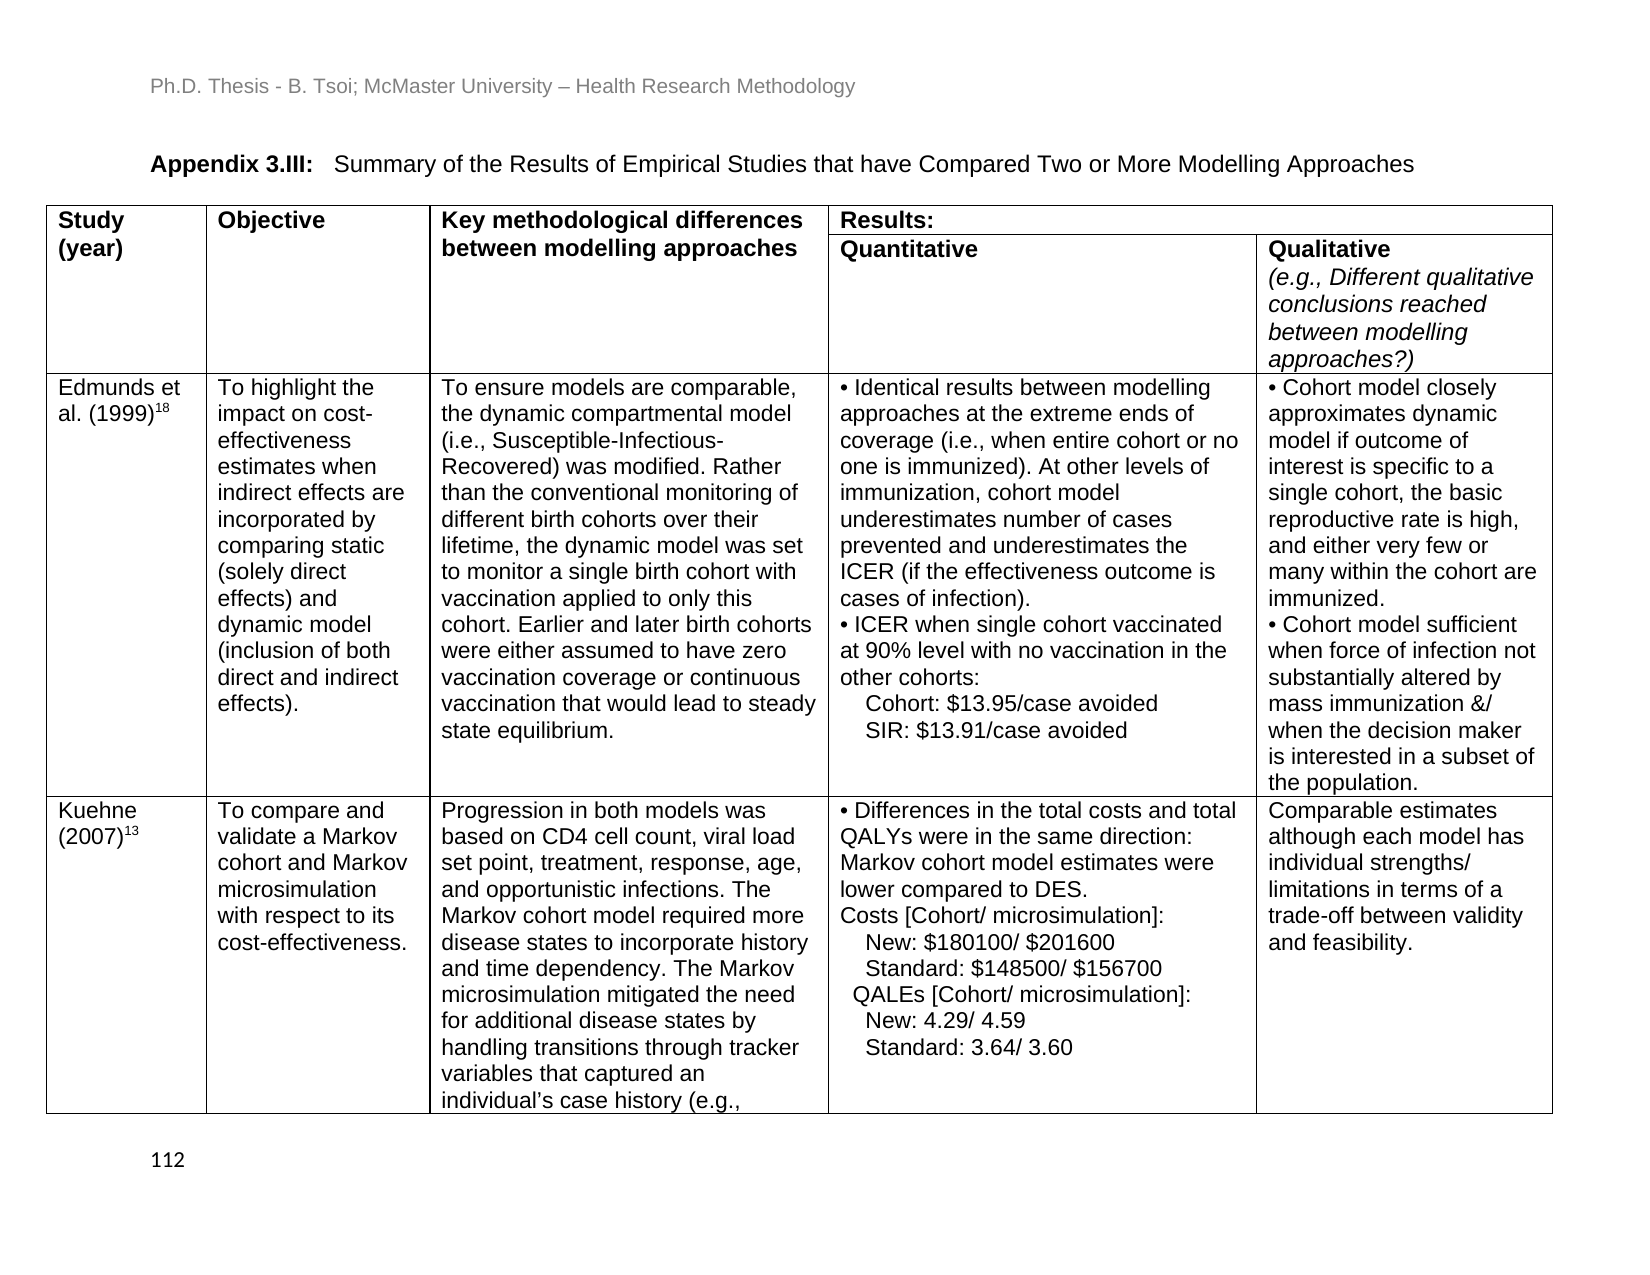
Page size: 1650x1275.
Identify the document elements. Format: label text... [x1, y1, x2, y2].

table_header Study (year) [47, 206, 206, 373]
table_cell Qualitative (e.g., Different qualitative conclusions reached between modelling approaches?) [1257, 235, 1552, 373]
table_cell To highlight the impact on cost-effectiveness estimates when indirect effects are incorporated by comparing static (solely direct effects) and dynamic model (inclusion of both direct and indirect effects). [207, 374, 429, 796]
table_cell Kuehne (2007)13 [47, 797, 206, 1113]
table_cell Edmunds et al. (1999)18 [47, 374, 206, 796]
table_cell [207, 797, 429, 1113]
table_cell • Cohort model closely approximates dynamic model if outcome of interest is specific to a single cohort, the basic reproductive rate is high, and either very few or many within the cohort are immunized. • Cohort model sufficient when force of infection not substantially altered by mass immunization &/ when the decision maker is interested in a subset of the population. [1257, 374, 1552, 796]
table_cell • Identical results between modelling approaches at the extreme ends of coverage (i.e., when entire cohort or no one is immunized). At other levels of immunization, cohort model underestimates number of cases prevented and underestimates the ICER (if the effectiveness outcome is cases of infection). • ICER when single cohort vaccinated at 90% level with no vaccination in the other cohorts: Cohort: $13.95/case avoided SIR: $13.91/case avoided [829, 374, 1256, 796]
table_cell To ensure models are comparable, the dynamic compartmental model (i.e., Susceptible-Infectious-Recovered) was modified. Rather than the conventional monitoring of different birth cohorts over their lifetime, the dynamic model was set to monitor a single birth cohort with vaccination applied to only this cohort. Earlier and later birth cohorts were either assumed to have zero vaccination coverage or continuous vaccination that would lead to steady state equilibrium. [431, 374, 828, 796]
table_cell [1257, 797, 1552, 1113]
table_header Results: [829, 206, 1552, 234]
table_header Key methodological differences between modelling approaches [431, 206, 828, 373]
text Appendix 3.III: Summary of the Results of Empirical Studies that have Compared Two or More Modelling Approaches [150, 150, 1500, 178]
table_header Objective [207, 206, 429, 373]
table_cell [829, 797, 1256, 1113]
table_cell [431, 797, 828, 1113]
table_cell Quantitative [829, 235, 1256, 373]
